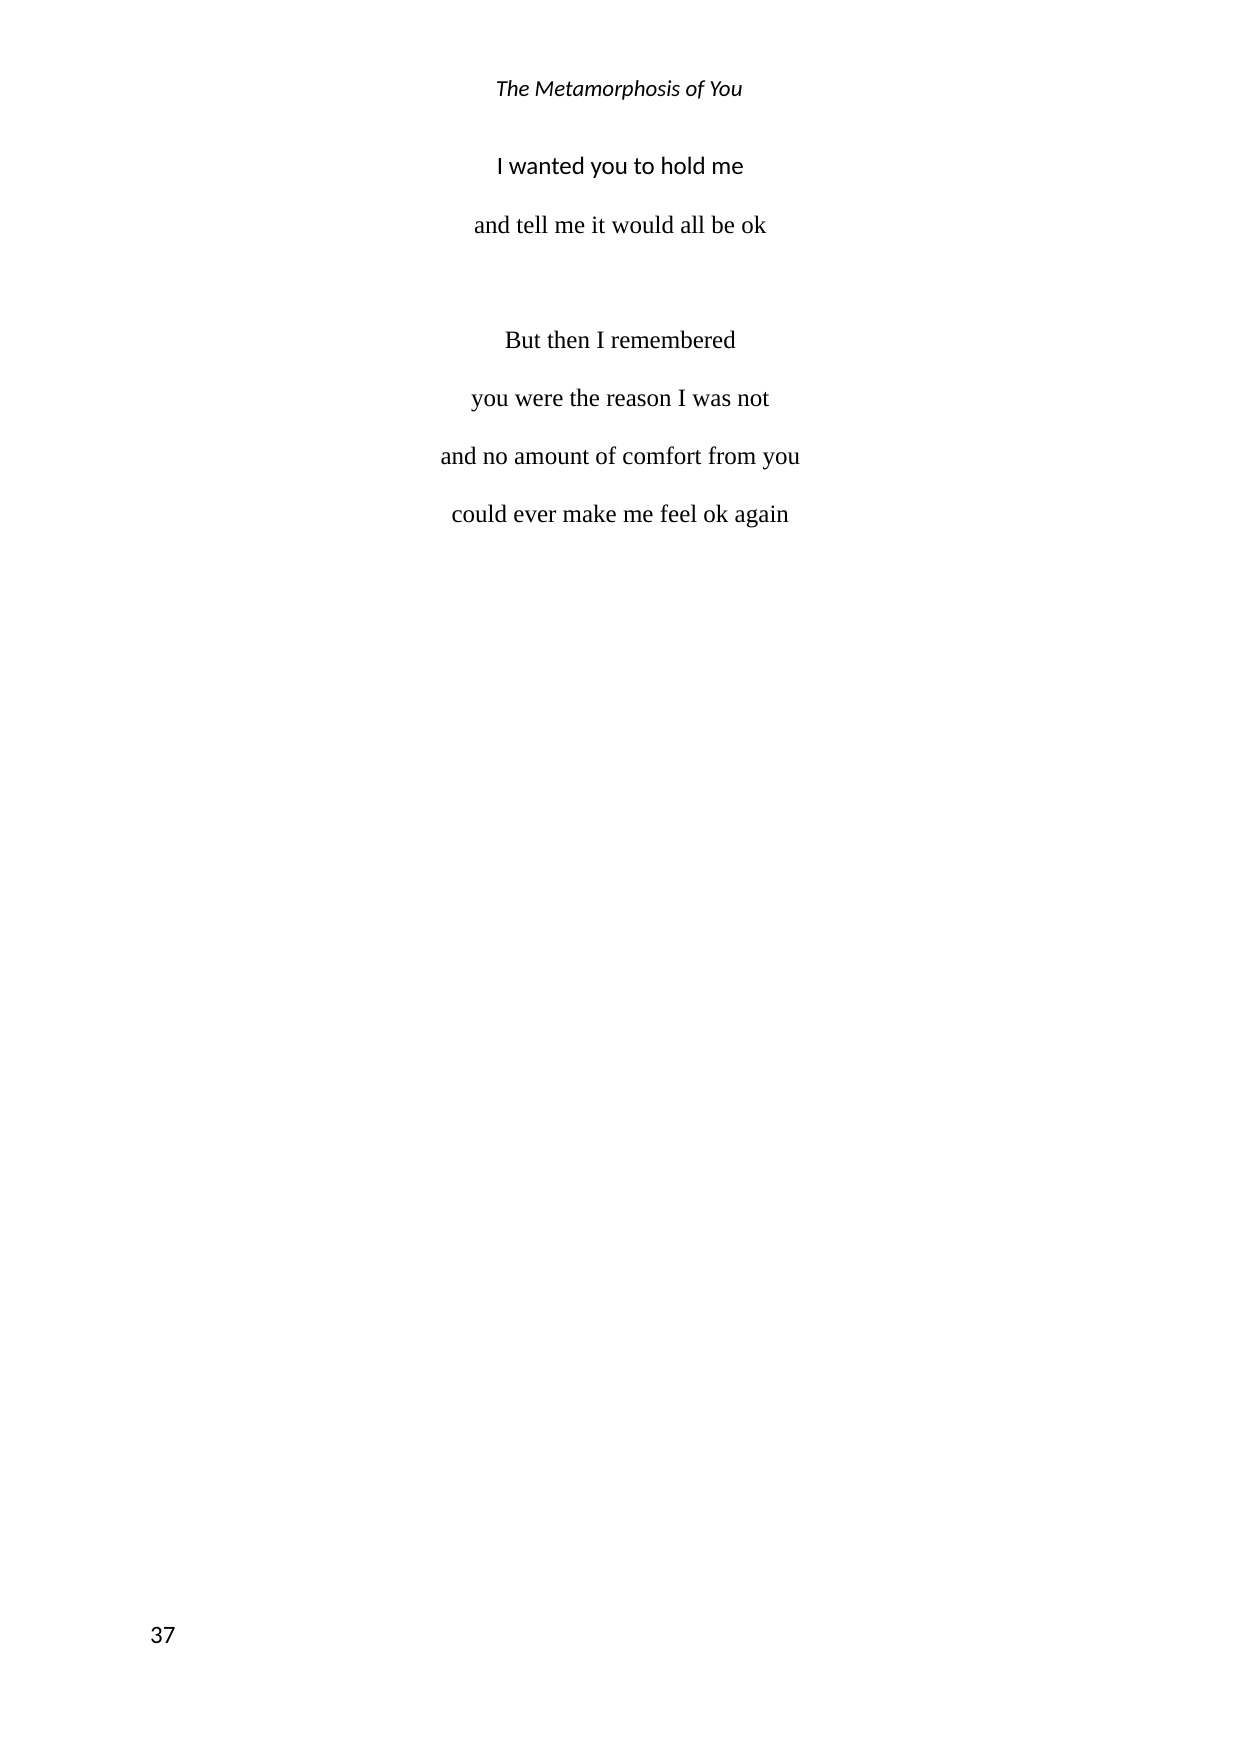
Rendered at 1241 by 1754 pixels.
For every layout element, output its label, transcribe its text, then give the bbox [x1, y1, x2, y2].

text But then I remembered [150, 326, 1090, 354]
text and no amount of comfort from you [150, 441, 1090, 470]
text could ever make me feel ok again [150, 499, 1090, 528]
text you were the reason I was not [150, 383, 1090, 412]
text I wanted you to hold me [150, 150, 1090, 181]
text and tell me it would all be ok [150, 210, 1090, 238]
